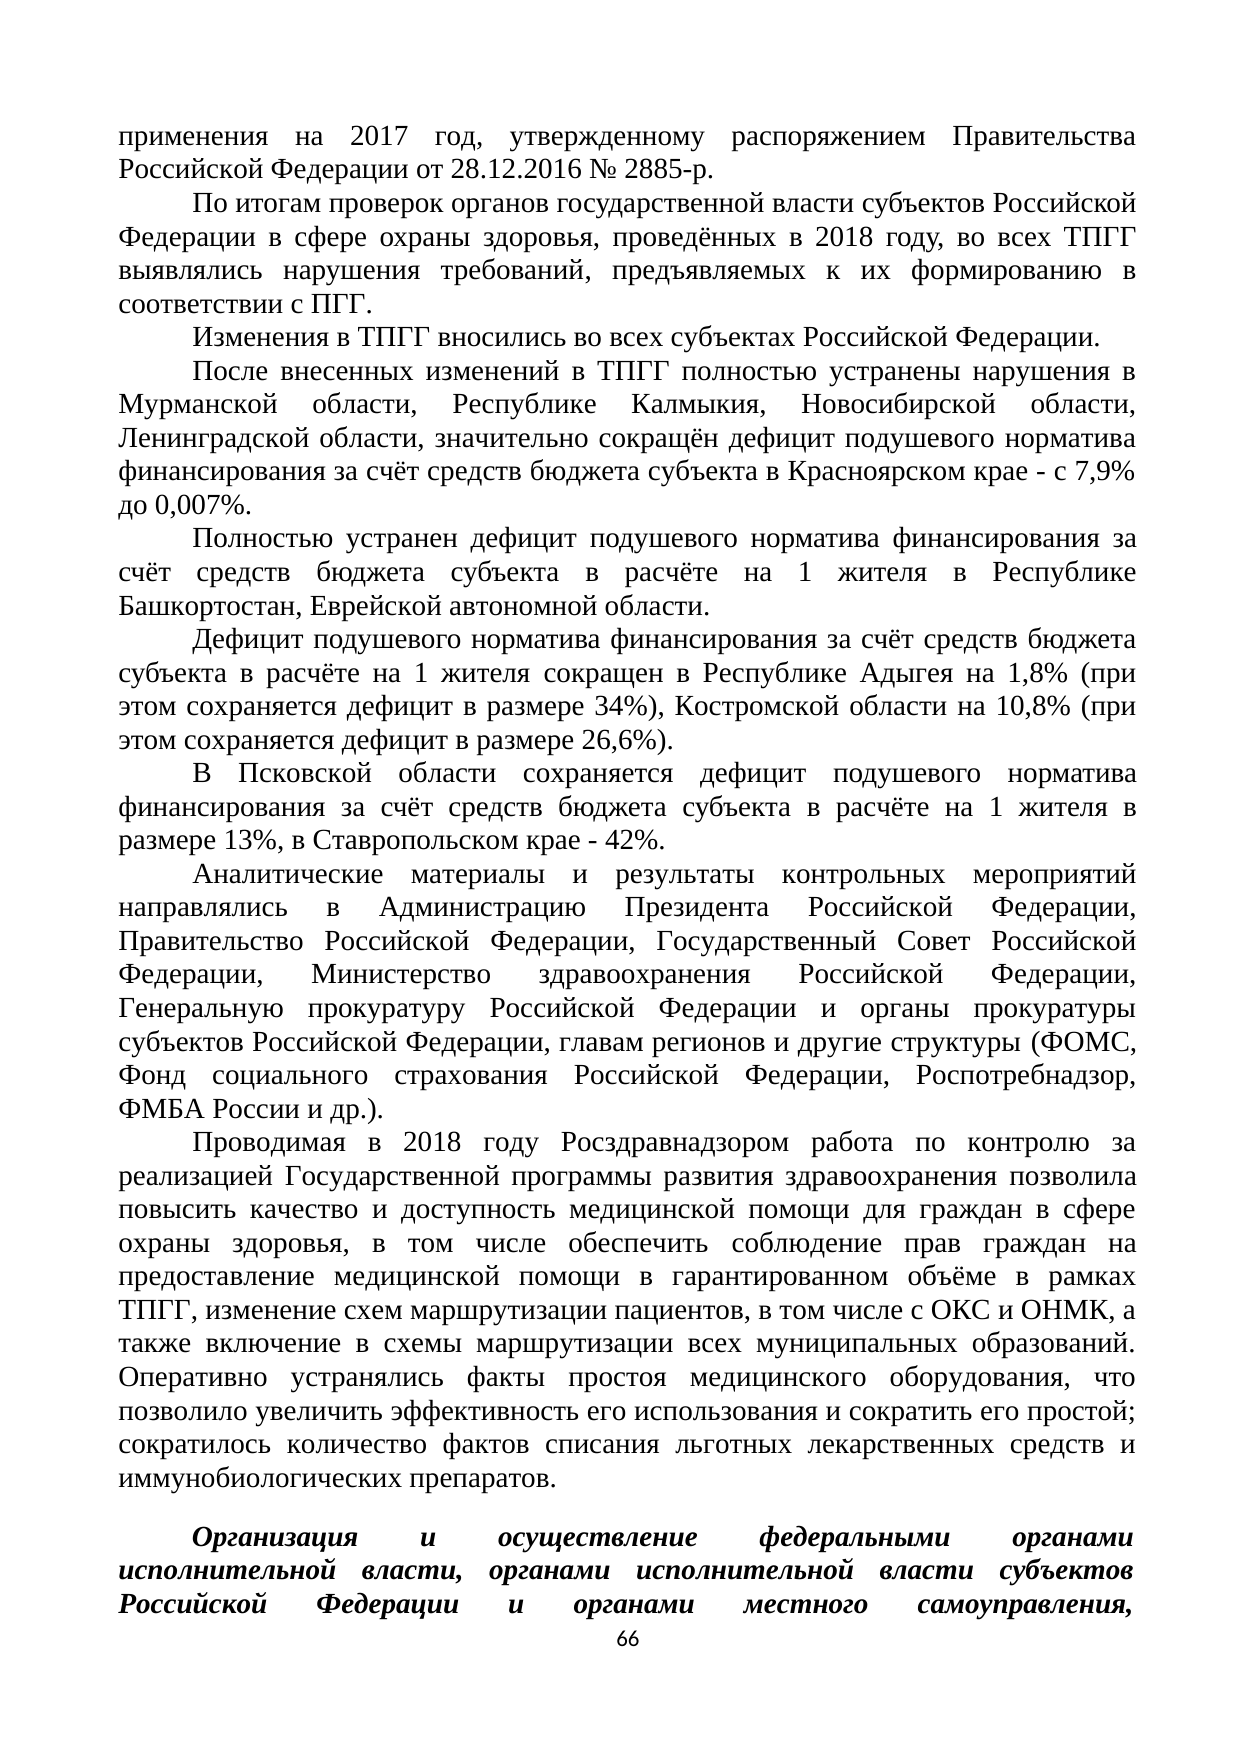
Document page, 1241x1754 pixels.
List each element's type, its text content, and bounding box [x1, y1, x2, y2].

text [118, 1519, 1137, 1619]
text По итогам проверок органов государственной власти субъектов Российской Федерации в сфере охраны здоровья, проведённых в 2018 году, во всех ТПГГ выявлялись нарушения требований, предъявляемых к их формированию в соответствии с ПГГ. [118, 185, 1137, 319]
text В Псковской области сохраняется дефицит подушевого норматива финансирования за счёт средств бюджета субъекта в расчёте на 1 жителя в размере 13%, в Ставропольском крае - 42%. [118, 755, 1137, 856]
text Дефицит подушевого норматива финансирования за счёт средств бюджета субъекта в расчёте на 1 жителя сокращен в Республике Адыгея на 1,8% (при этом сохраняется дефицит в размере 34%), Костромской области на 10,8% (при этом сохраняется дефицит в размере 26,6%). [118, 621, 1137, 755]
text Полностью устранен дефицит подушевого норматива финансирования за счёт средств бюджета субъекта в расчёте на 1 жителя в Республике Башкортостан, Еврейской автономной области. [118, 521, 1137, 621]
text Аналитические материалы и результаты контрольных мероприятий направлялись в Администрацию Президента Российской Федерации, Правительство Российской Федерации, Государственный Совет Российской Федерации, Министерство здравоохранения Российской Федерации, Генеральную прокуратуру Российской Федерации и органы прокуратуры субъектов Российской Федерации, главам регионов и другие структуры (ФОМС, Фонд социального страхования Российской Федерации, Роспотребнадзор, ФМБА России и др.). [118, 856, 1137, 1124]
text Изменения в ТПГГ вносились во всех субъектах Российской Федерации. [118, 319, 1137, 353]
text После внесенных изменений в ТПГГ полностью устранены нарушения в Мурманской области, Республике Калмыкия, Новосибирской области, Ленинградской области, значительно сокращён дефицит подушевого норматива финансирования за счёт средств бюджета субъекта в Красноярском крае - с 7,9% до 0,007%. [118, 353, 1137, 521]
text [118, 118, 1137, 185]
text Проводимая в 2018 году Росздравнадзором работа по контролю за реализацией Государственной программы развития здравоохранения позволила повысить качество и доступность медицинской помощи для граждан в сфере охраны здоровья, в том числе обеспечить соблюдение прав граждан на предоставление медицинской помощи в гарантированном объёме в рамках ТПГГ, изменение схем маршрутизации пациентов, в том числе с ОКС и ОНМК, а также включение в схемы маршрутизации всех муниципальных образований. Оперативно устранялись факты простоя медицинского оборудования, что позволило увеличить эффективность его использования и сократить его простой; сократилось количество фактов списания льготных лекарственных средств и иммунобиологических препаратов. [118, 1124, 1137, 1493]
